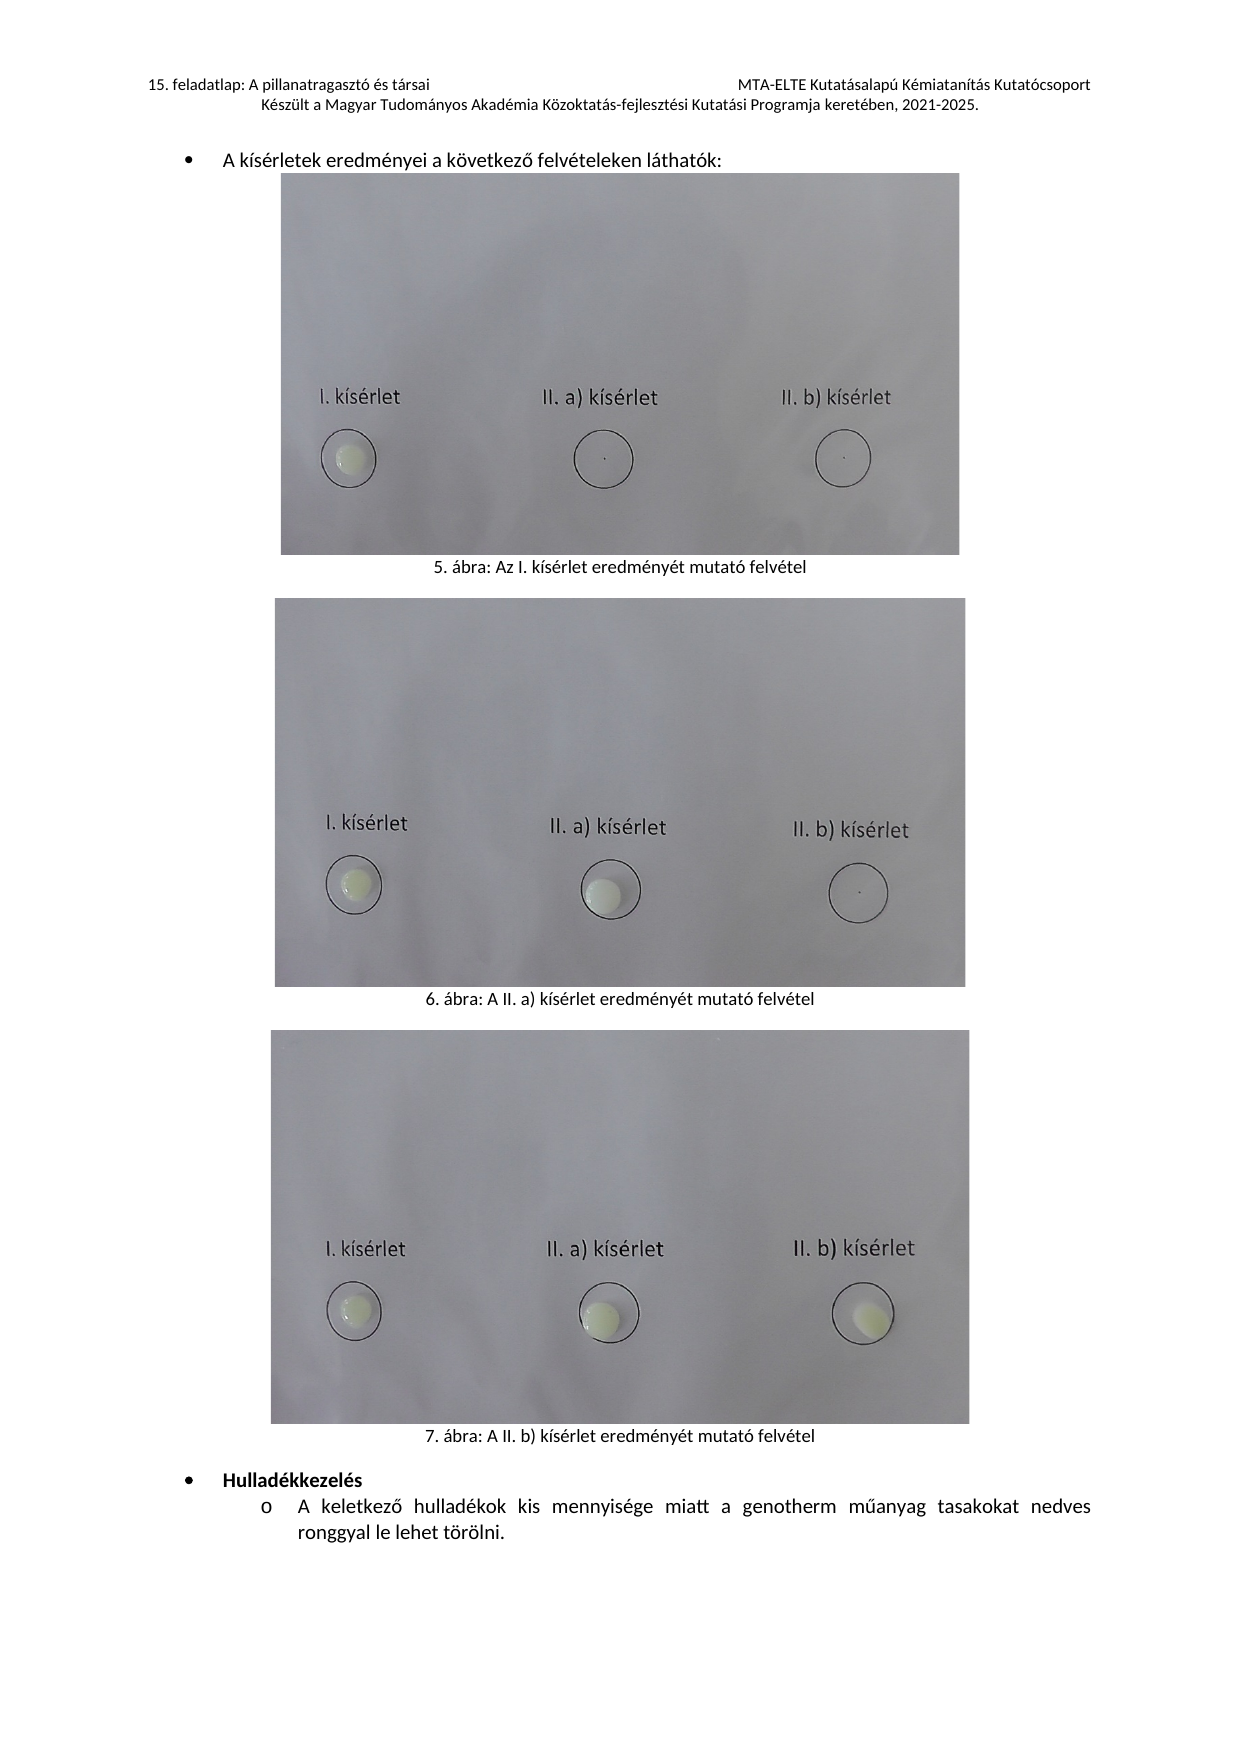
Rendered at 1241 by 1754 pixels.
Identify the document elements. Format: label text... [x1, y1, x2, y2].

picture [270, 1030, 970, 1424]
text 6. ábra: A II. a) kísérlet eredményét mutató felvétel [148, 987, 1093, 1010]
picture [274, 598, 966, 987]
list A keletkező hulladékok kis mennyisége miatt a genotherm műanyag tasakokat nedves ronggyal le lehet törölni. [260, 1493, 1093, 1545]
text 5. ábra: Az I. kísérlet eredményét mutató felvétel [148, 555, 1093, 578]
list A kísérletek eredményei a következő felvételeken láthatók: [185, 148, 1093, 173]
text 7. ábra: A II. b) kísérlet eredményét mutató felvétel [148, 1424, 1093, 1447]
list Hulladékkezelés [185, 1467, 1093, 1493]
picture [280, 173, 960, 555]
